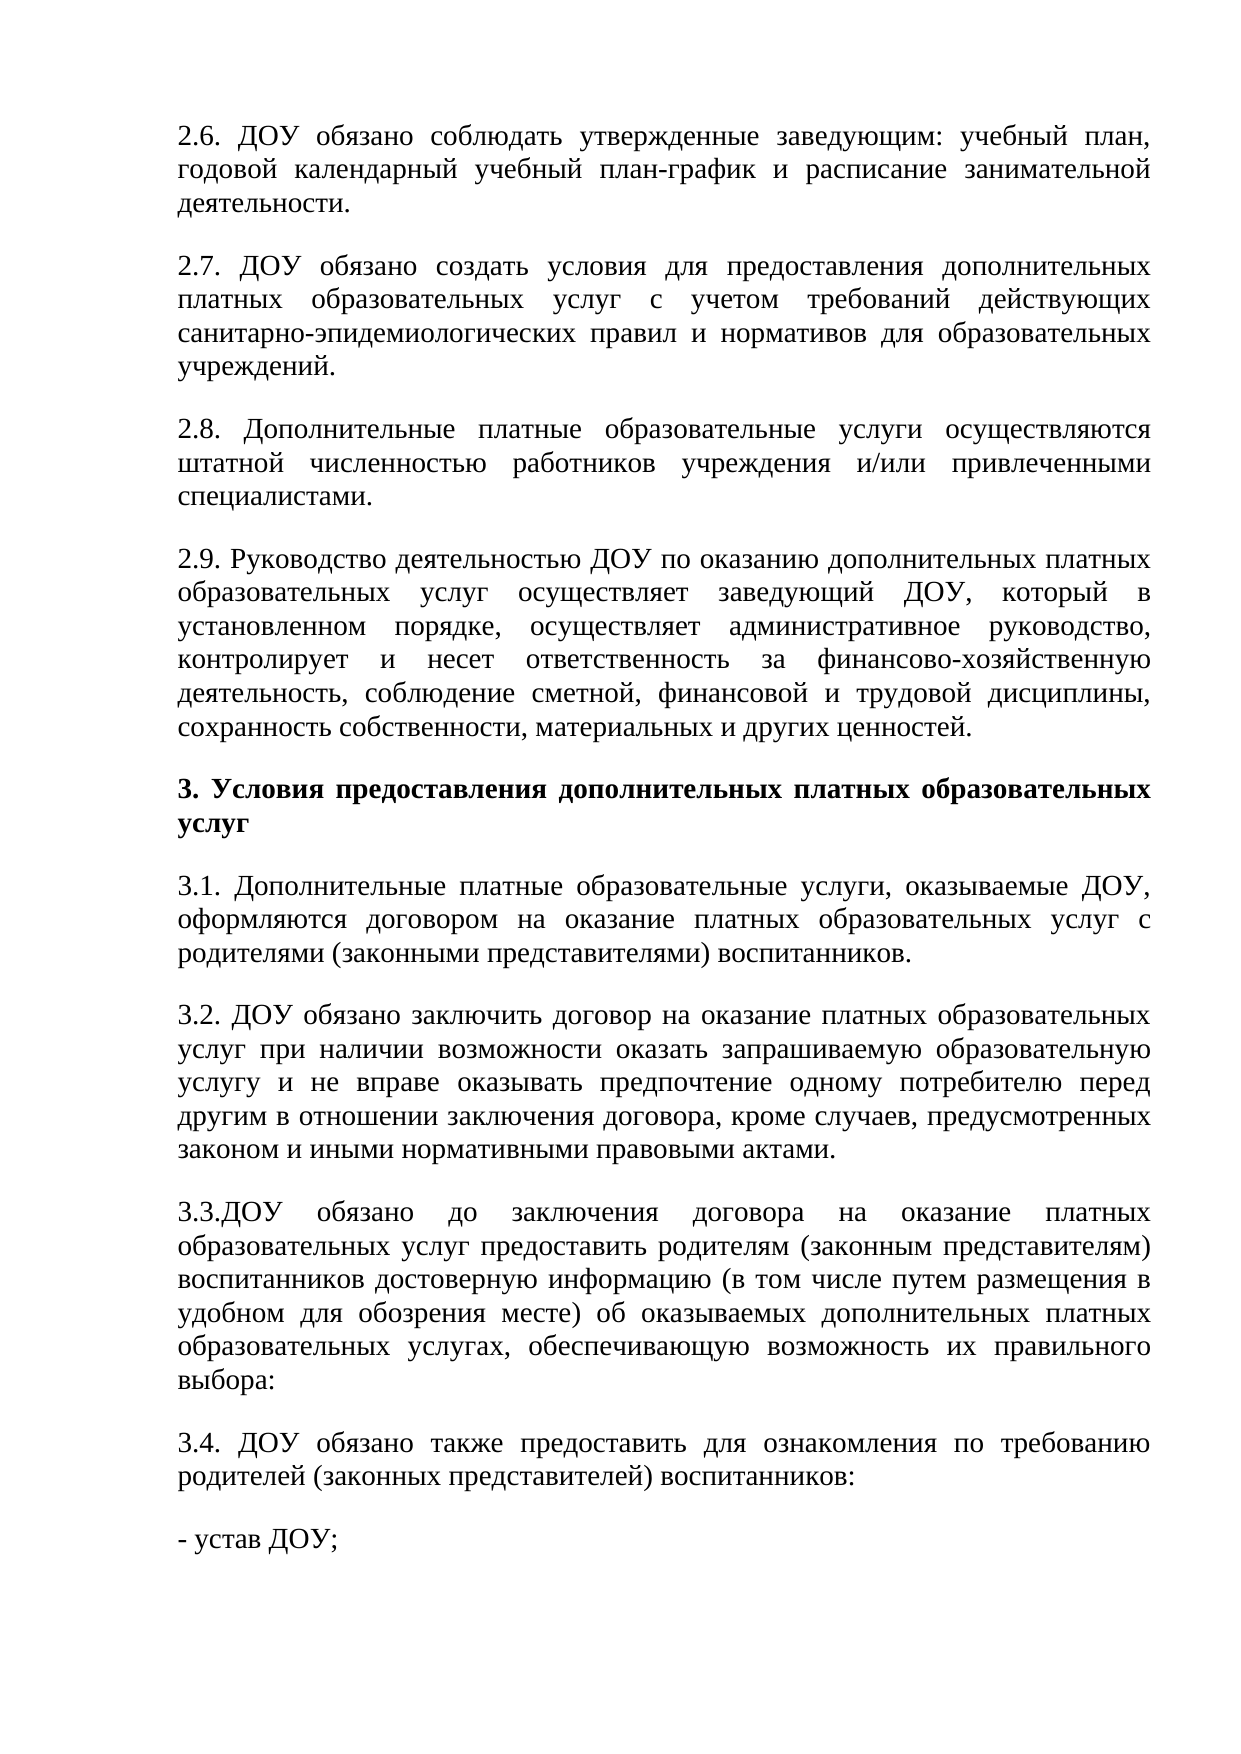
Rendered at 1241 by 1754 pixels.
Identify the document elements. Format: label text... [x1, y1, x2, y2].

text 3.1. Дополнительные платные образовательные услуги, оказываемые ДОУ, оформляются договором на оказание платных образовательных услуг с родителями (законными представителями) воспитанников. [177, 868, 1152, 968]
text 2.8. Дополнительные платные образовательные услуги осуществляются штатной численностью работников учреждения и/или привлеченными специалистами. [177, 411, 1152, 512]
text 3.2. ДОУ обязано заключить договор на оказание платных образовательных услуг при наличии возможности оказать запрашиваемую образовательную услугу и не вправе оказывать предпочтение одному потребителю перед другим в отношении заключения договора, кроме случаев, предусмотренных законом и иными нормативными правовыми актами. [177, 997, 1152, 1165]
text - устав ДОУ; [177, 1521, 1152, 1554]
text 2.7. ДОУ обязано создать условия для предоставления дополнительных платных образовательных услуг с учетом требований действующих санитарно-эпидемиологических правил и нормативов для образовательных учреждений. [177, 248, 1152, 382]
text 3.4. ДОУ обязано также предоставить для ознакомления по требованию родителей (законных представителей) воспитанников: [177, 1425, 1152, 1492]
text 2.9. Руководство деятельностью ДОУ по оказанию дополнительных платных образовательных услуг осуществляет заведующий ДОУ, который в установленном порядке, осуществляет административное руководство, контролирует и несет ответственность за финансово-хозяйственную деятельность, соблюдение сметной, финансовой и трудовой дисциплины, сохранность собственности, материальных и других ценностей. [177, 541, 1152, 742]
text 2.6. ДОУ обязано соблюдать утвержденные заведующим: учебный план, годовой календарный учебный план-график и расписание занимательной деятельности. [177, 118, 1152, 219]
text 3. Условия предоставления дополнительных платных образовательных услуг [177, 771, 1152, 838]
text 3.3.ДОУ обязано до заключения договора на оказание платных образовательных услуг предоставить родителям (законным представителям) воспитанников достоверную информацию (в том числе путем размещения в удобном для обозрения месте) об оказываемых дополнительных платных образовательных услугах, обеспечивающую возможность их правильного выбора: [177, 1194, 1152, 1396]
